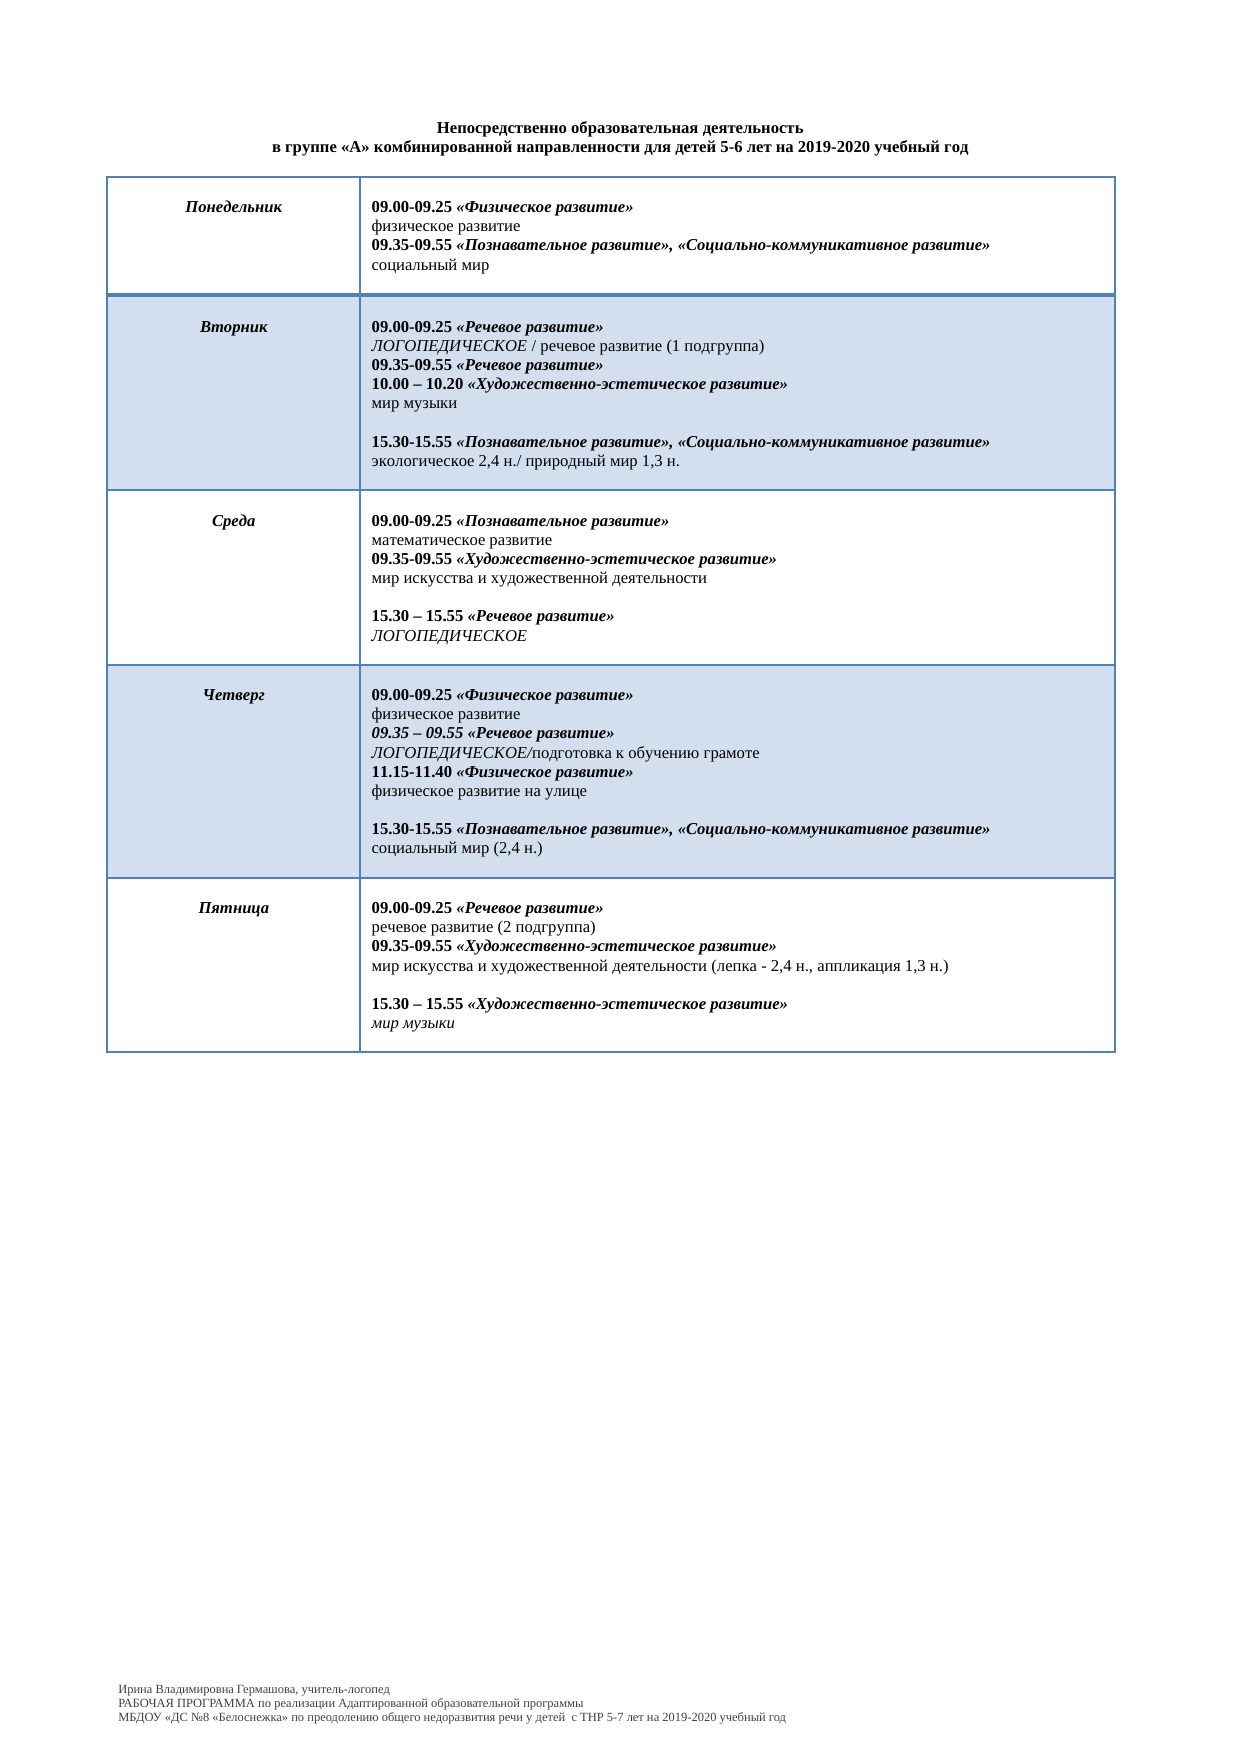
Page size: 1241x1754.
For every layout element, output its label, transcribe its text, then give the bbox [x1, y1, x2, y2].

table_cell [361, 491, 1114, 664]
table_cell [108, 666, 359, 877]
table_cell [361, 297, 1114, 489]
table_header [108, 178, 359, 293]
text Непосредственно образовательная деятельность [118, 118, 1122, 137]
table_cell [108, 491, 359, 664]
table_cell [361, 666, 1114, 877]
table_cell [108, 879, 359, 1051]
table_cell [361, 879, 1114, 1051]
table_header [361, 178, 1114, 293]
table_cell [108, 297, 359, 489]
text в группе «А» комбинированной направленности для детей 5-6 лет на 2019-2020 учебный год [118, 137, 1122, 156]
